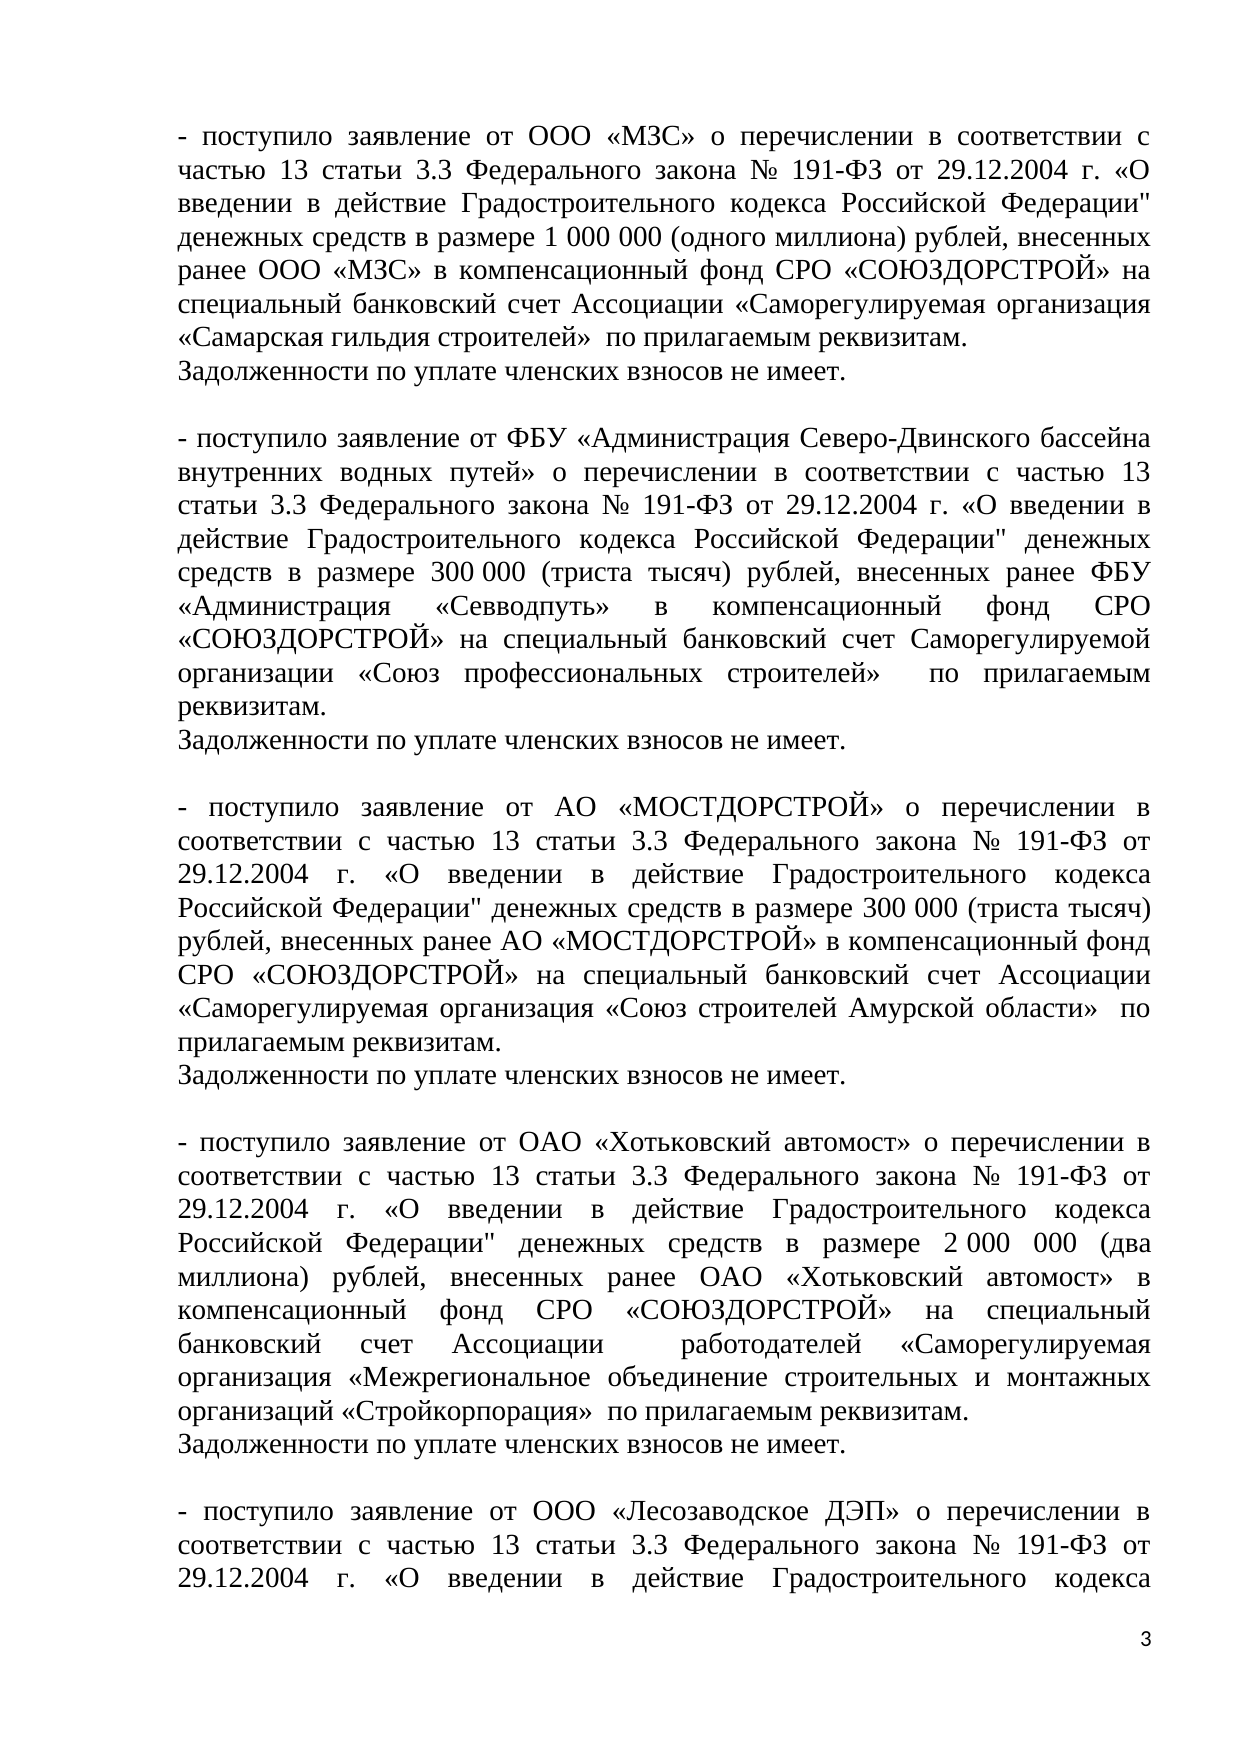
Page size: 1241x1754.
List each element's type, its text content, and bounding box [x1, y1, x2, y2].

text - поступило заявление от ОАО «Хотьковский автомост» о перечислении в соответствии с частью 13 статьи 3.3 Федерального закона № 191-ФЗ от 29.12.2004 г. «О введении в действие Градостроительного кодекса Российской Федерации" денежных средств в размере 2 000 000 (два миллиона) рублей, внесенных ранее ОАО «Хотьковский автомост» в компенсационный фонд СРО «СОЮЗДОРСТРОЙ» на специальный банковский счет Ассоциации работодателей «Саморегулируемая организация «Межрегиональное объединение строительных и монтажных организаций «Стройкорпорация» по прилагаемым реквизитам. [177, 1124, 1152, 1426]
text Задолженности по уплате членских взносов не имеет. [177, 353, 1152, 387]
text - поступило заявление от ООО «МЗС» о перечислении в соответствии с частью 13 статьи 3.3 Федерального закона № 191-ФЗ от 29.12.2004 г. «О введении в действие Градостроительного кодекса Российской Федерации" денежных средств в размере 1 000 000 (одного миллиона) рублей, внесенных ранее ООО «МЗС» в компенсационный фонд СРО «СОЮЗДОРСТРОЙ» на специальный банковский счет Ассоциации «Саморегулируемая организация «Самарская гильдия строителей» по прилагаемым реквизитам. [177, 118, 1152, 353]
text - поступило заявление от АО «МОСТДОРСТРОЙ» о перечислении в соответствии с частью 13 статьи 3.3 Федерального закона № 191-ФЗ от 29.12.2004 г. «О введении в действие Градостроительного кодекса Российской Федерации" денежных средств в размере 300 000 (триста тысяч) рублей, внесенных ранее АО «МОСТДОРСТРОЙ» в компенсационный фонд СРО «СОЮЗДОРСТРОЙ» на специальный банковский счет Ассоциации «Саморегулируемая организация «Союз строителей Амурской области» по прилагаемым реквизитам. [177, 789, 1152, 1057]
text - поступило заявление от ФБУ «Администрация Северо-Двинского бассейна внутренних водных путей» о перечислении в соответствии с частью 13 статьи 3.3 Федерального закона № 191-ФЗ от 29.12.2004 г. «О введении в действие Градостроительного кодекса Российской Федерации" денежных средств в размере 300 000 (триста тысяч) рублей, внесенных ранее ФБУ «Администрация «Севводпуть» в компенсационный фонд СРО «СОЮЗДОРСТРОЙ» на специальный банковский счет Саморегулируемой организации «Союз профессиональных строителей» по прилагаемым реквизитам. [177, 420, 1152, 722]
text Задолженности по уплате членских взносов не имеет. [177, 1057, 1152, 1091]
text Задолженности по уплате членских взносов не имеет. [177, 722, 1152, 756]
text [177, 1493, 1152, 1594]
text Задолженности по уплате членских взносов не имеет. [177, 1426, 1152, 1460]
